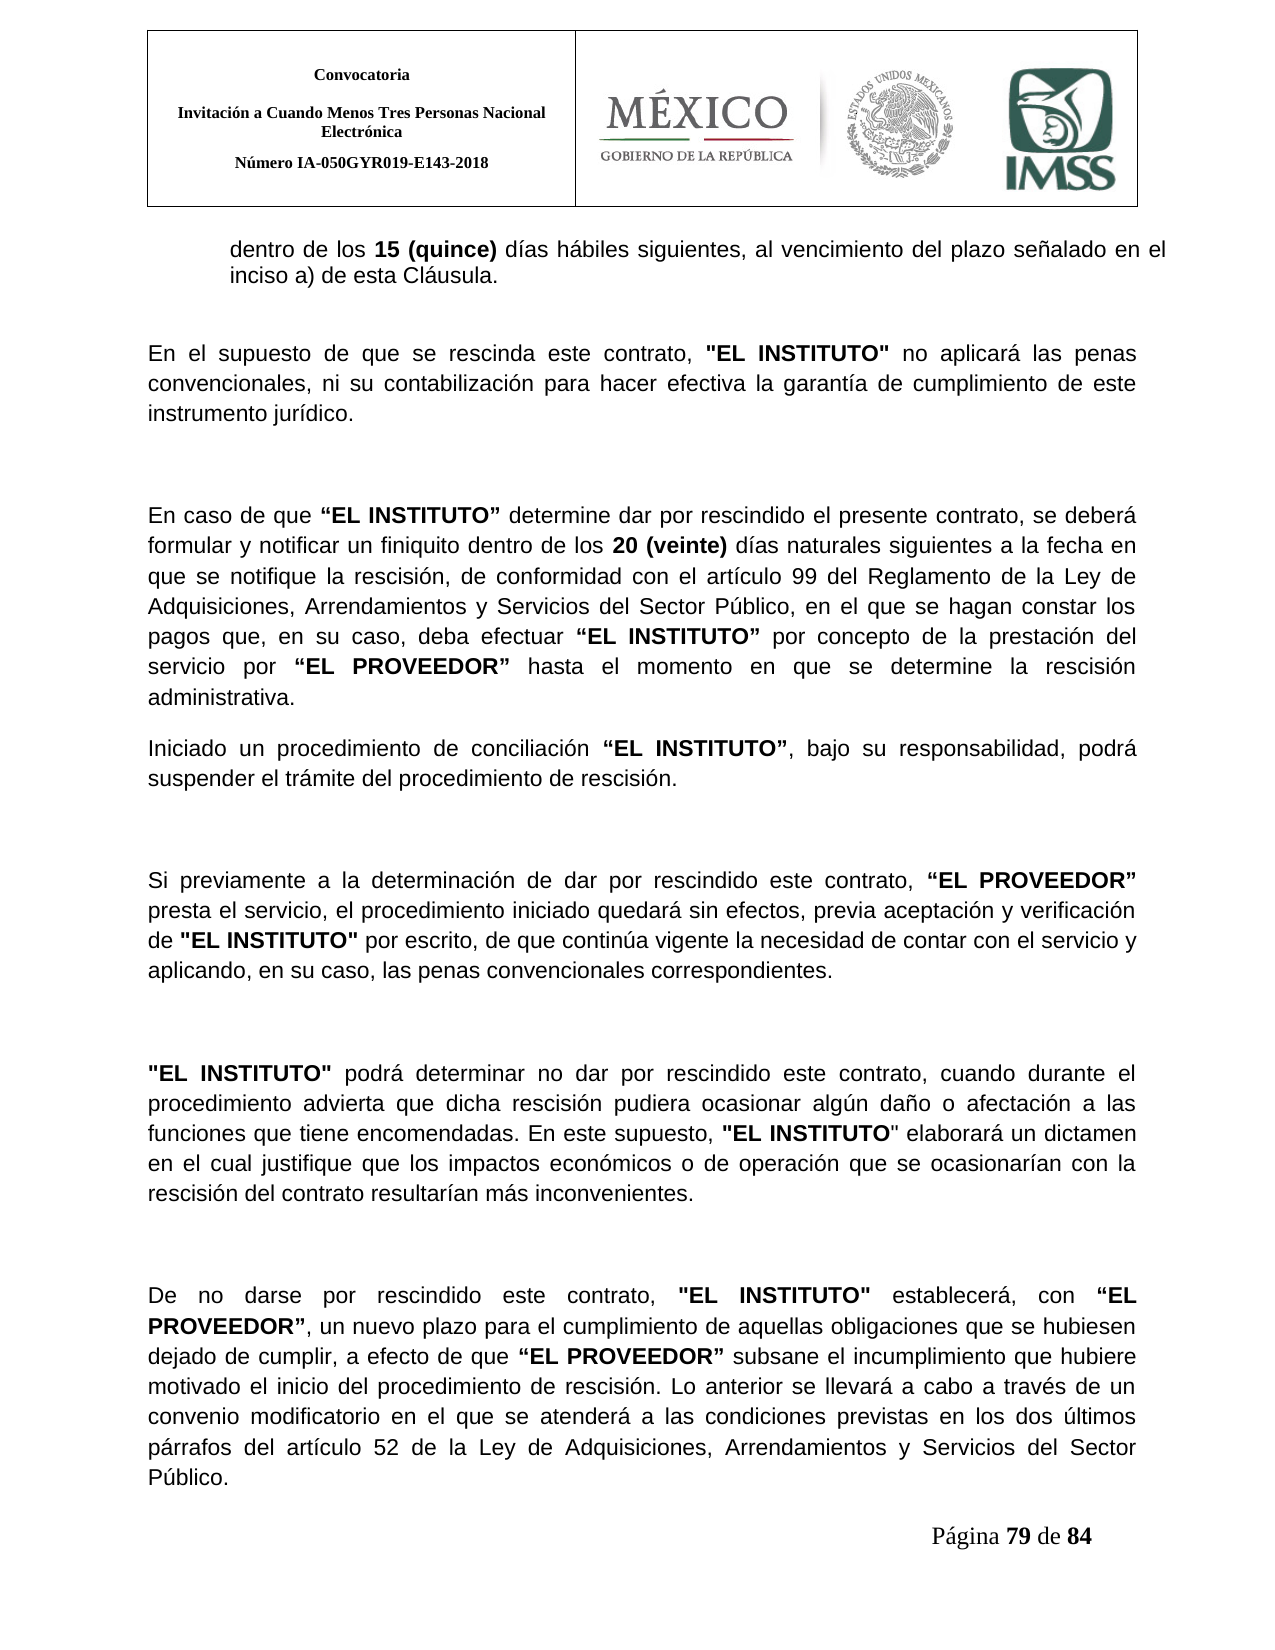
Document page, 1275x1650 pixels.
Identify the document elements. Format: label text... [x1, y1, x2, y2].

picture [597, 57, 957, 189]
text Iniciado un procedimiento de conciliación “EL INSTITUTO”, bajo su responsabilidad, podrá suspender el trámite del procedimiento de rescisión. [148, 734, 1137, 791]
text Si previamente a la determinación de dar por rescindido este contrato, “EL PROVEEDOR” presta el servicio, el procedimiento iniciado quedará sin efectos, previa aceptación y verificación de "EL INSTITUTO" por escrito, de que continúa vigente la necesidad de contar con el servicio y aplicando, en su caso, las penas convencionales correspondientes. [148, 867, 1137, 984]
text En el supuesto de que se rescinda este contrato, "EL INSTITUTO" no aplicará las penas convencionales, ni su contabilización para hacer efectiva la garantía de cumplimiento de este instrumento jurídico. [148, 340, 1137, 427]
text "EL INSTITUTO" podrá determinar no dar por rescindido este contrato, cuando durante el procedimiento advierta que dicha rescisión pudiera ocasionar algún daño o afectación a las funciones que tiene encomendadas. En este supuesto, "EL INSTITUTO" elaborará un dictamen en el cual justifique que los impactos económicos o de operación que se ocasionarían con la rescisión del contrato resultarían más inconvenientes. [148, 1059, 1137, 1207]
picture [1002, 58, 1117, 197]
text En caso de que “EL INSTITUTO” determine dar por rescindido el presente contrato, se deberá formular y notificar un finiquito dentro de los 20 (veinte) días naturales siguientes a la fecha en que se notifique la rescisión, de conformidad con el artículo 99 del Reglamento de la Ley de Adquisiciones, Arrendamientos y Servicios del Sector Público, en el que se hagan constar los pagos que, en su caso, deba efectuar “EL INSTITUTO” por concepto de la prestación del servicio por “EL PROVEEDOR” hasta el momento en que se determine la rescisión administrativa. [148, 502, 1137, 710]
text De no darse por rescindido este contrato, "EL INSTITUTO" establecerá, con “EL PROVEEDOR”, un nuevo plazo para el cumplimiento de aquellas obligaciones que se hubiesen dejado de cumplir, a efecto de que “EL PROVEEDOR” subsane el incumplimiento que hubiere motivado el inicio del procedimiento de rescisión. Lo anterior se llevará a cabo a través de un convenio modificatorio en el que se atenderá a las condiciones previstas en los dos últimos párrafos del artículo 52 de la Ley de Adquisiciones, Arrendamientos y Servicios del Sector Público. [148, 1282, 1137, 1490]
